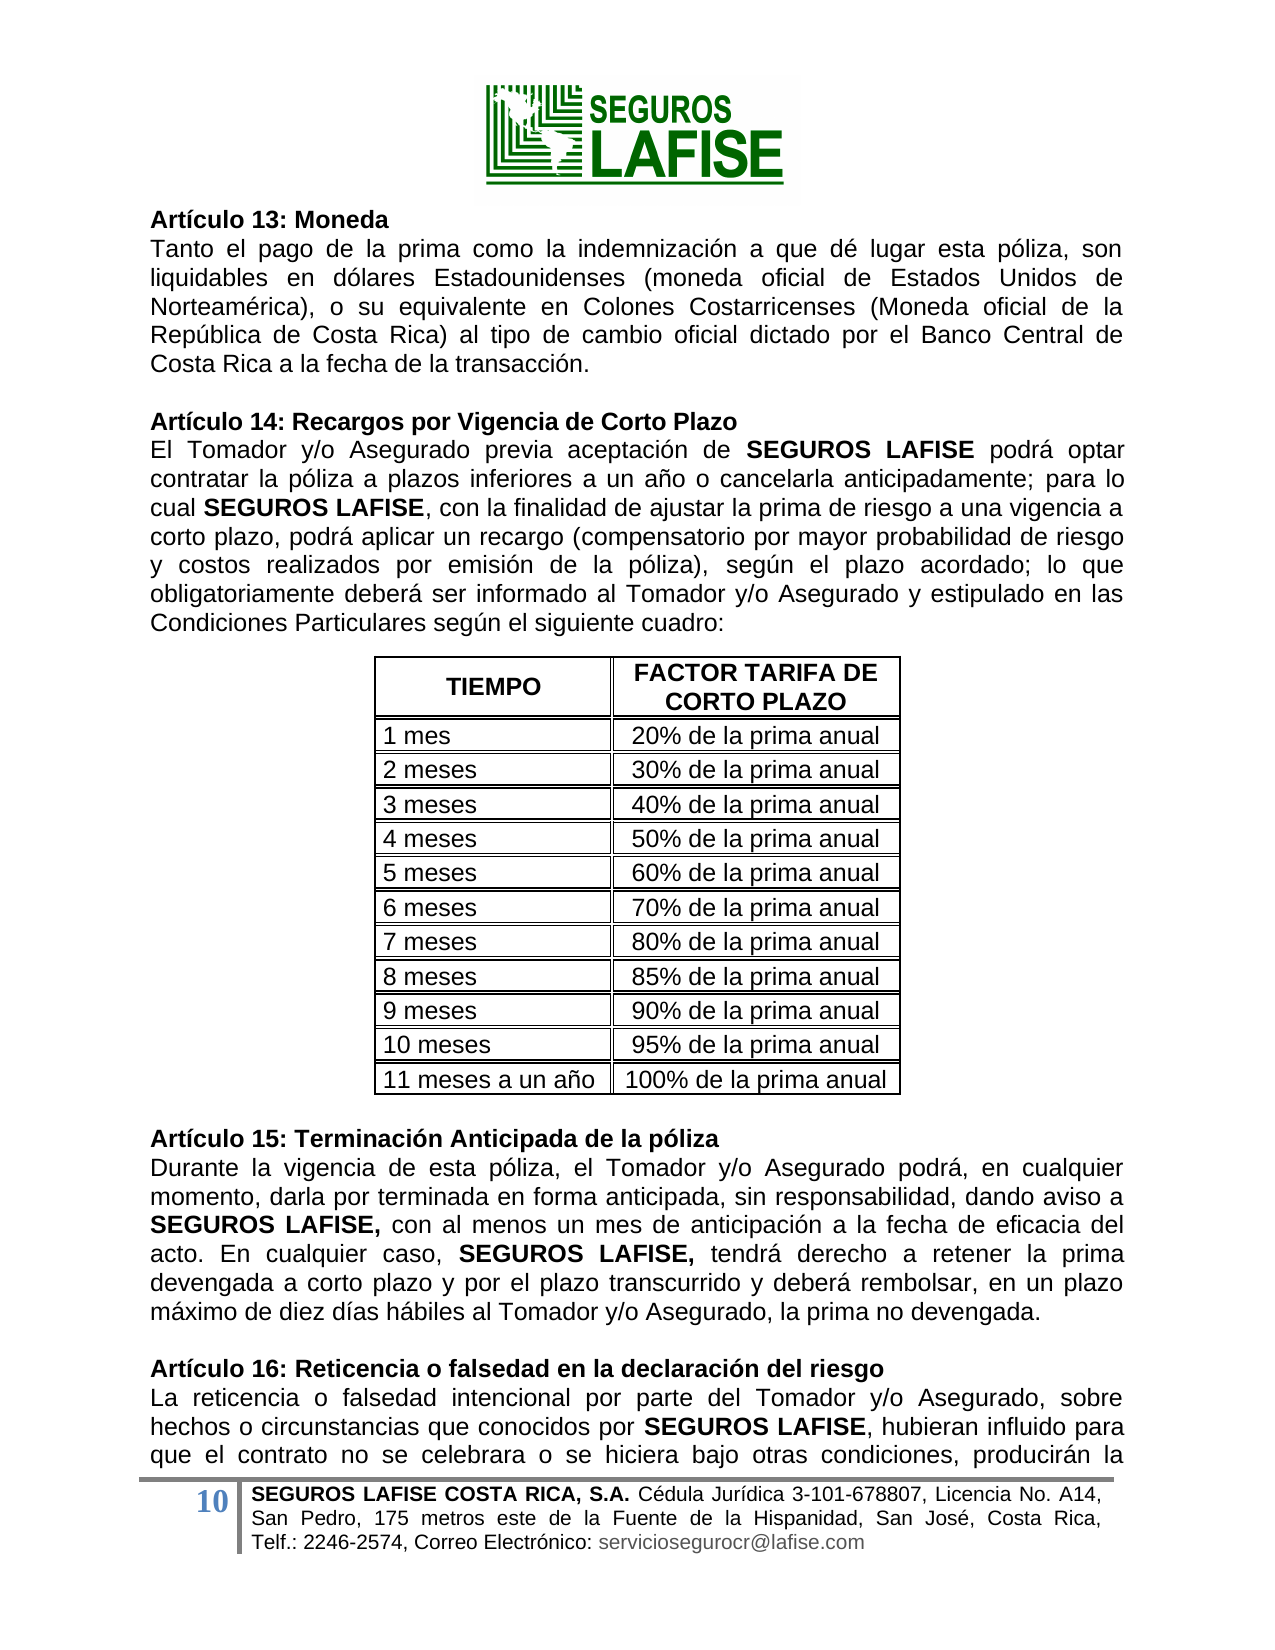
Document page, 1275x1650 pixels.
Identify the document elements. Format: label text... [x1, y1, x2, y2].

picture [474, 75, 801, 206]
table_cell 100% de la prima anual [614, 1064, 899, 1093]
subtitle Artículo 16: Reticencia o falsedad en la declaración del riesgo [150, 1354, 1125, 1383]
table_cell 11 meses a un año [376, 1064, 610, 1093]
table_cell 4 meses [376, 823, 610, 853]
table_cell 2 meses [376, 754, 610, 784]
table_cell 95% de la prima anual [614, 1029, 899, 1059]
table_cell 40% de la prima anual [614, 789, 899, 818]
table_header TIEMPO [376, 658, 610, 715]
table_header FACTOR TARIFA DE CORTO PLAZO [614, 658, 899, 715]
table_cell 3 meses [376, 789, 610, 818]
table_cell 9 meses [376, 995, 610, 1024]
table_cell 90% de la prima anual [614, 995, 899, 1024]
text Durante la vigencia de esta póliza, el Tomador y/o Asegurado podrá, en cualquier momento, darla por terminada en forma anticipada, sin responsabilidad, dando aviso a SEGUROS LAFISE, con al menos un mes de anticipación a la fecha de eficacia del acto. En cualquier caso, SEGUROS LAFISE, tendrá derecho a retener la prima devengada a corto plazo y por el plazo transcurrido y deberá rembolsar, en un plazo máximo de diez días hábiles al Tomador y/o Asegurado, la prima no devengada. [150, 1153, 1125, 1325]
table_cell 5 meses [376, 857, 610, 887]
text El Tomador y/o Asegurado previa aceptación de SEGUROS LAFISE podrá optar contratar la póliza a plazos inferiores a un año o cancelarla anticipadamente; para lo cual SEGUROS LAFISE, con la finalidad de ajustar la prima de riesgo a una vigencia a corto plazo, podrá aplicar un recargo (compensatorio por mayor probabilidad de riesgo y costos realizados por emisión de la póliza), según el plazo acordado; lo que obligatoriamente deberá ser informado al Tomador y/o Asegurado y estipulado en las Condiciones Particulares según el siguiente cuadro: [150, 435, 1125, 636]
table_cell 7 meses [376, 926, 610, 956]
table_cell 6 meses [376, 892, 610, 921]
table_cell 20% de la prima anual [614, 720, 899, 749]
table_cell 60% de la prima anual [614, 857, 899, 887]
table_cell 1 mes [376, 720, 610, 749]
table_cell 70% de la prima anual [614, 892, 899, 921]
subtitle Artículo 14: Recargos por Vigencia de Corto Plazo [150, 406, 1125, 435]
table_cell 10 meses [376, 1029, 610, 1059]
text Artículo 13: Moneda [150, 205, 1125, 234]
table_cell 85% de la prima anual [614, 961, 899, 990]
table_cell 8 meses [376, 961, 610, 990]
table_cell 50% de la prima anual [614, 823, 899, 853]
text Tanto el pago de la prima como la indemnización a que dé lugar esta póliza, son liquidables en dólares Estadounidenses (moneda oficial de Estados Unidos de Norteamérica), o su equivalente en Colones Costarricenses (Moneda oficial de la República de Costa Rica) al tipo de cambio oficial dictado por el Banco Central de Costa Rica a la fecha de la transacción. [150, 234, 1125, 378]
table_cell 80% de la prima anual [614, 926, 899, 956]
table_cell 30% de la prima anual [614, 754, 899, 784]
text Artículo 15: Terminación Anticipada de la póliza [150, 1124, 1125, 1153]
